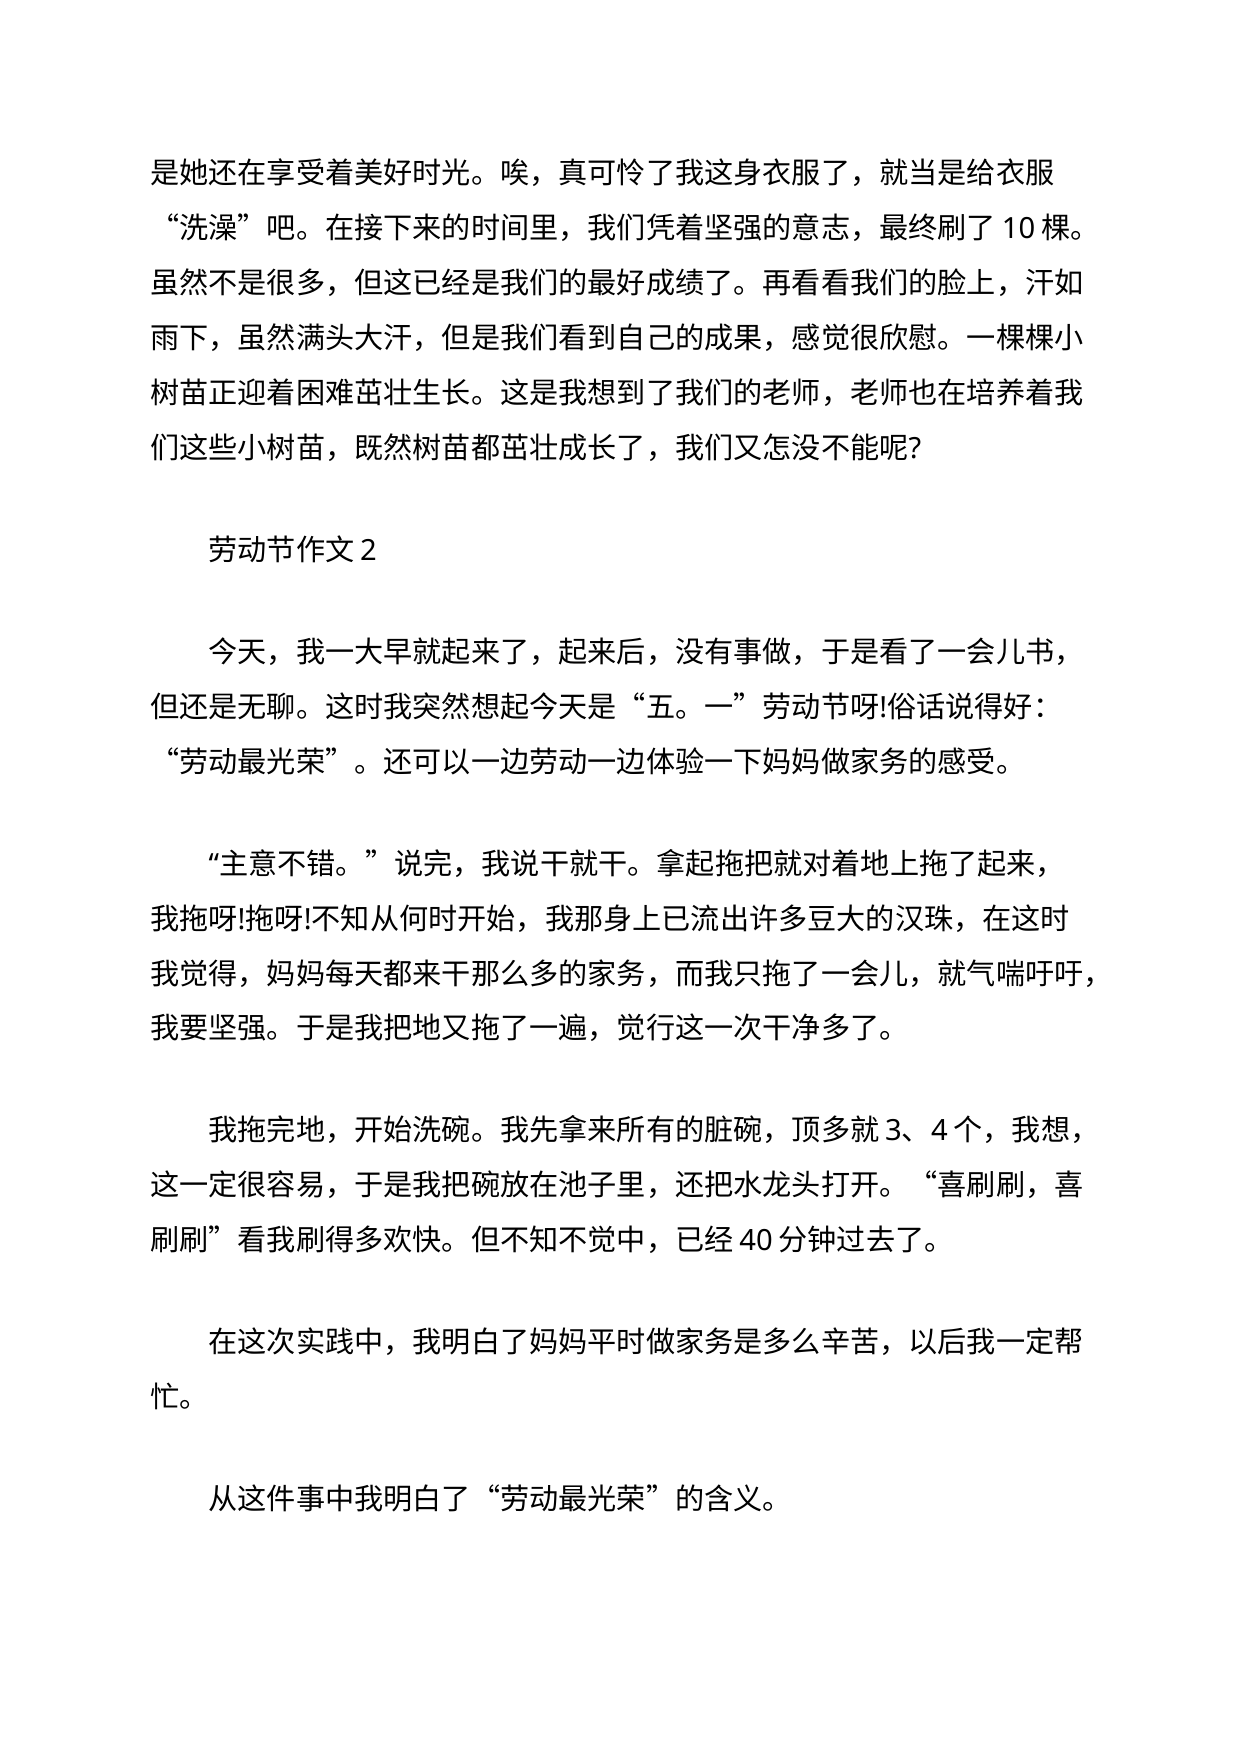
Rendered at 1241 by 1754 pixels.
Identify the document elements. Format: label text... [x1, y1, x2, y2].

text 在这次实践中，我明白了妈妈平时做家务是多么辛苦，以后我一定帮忙。 [150, 1319, 1090, 1416]
text “主意不错。”说完，我说干就干。拿起拖把就对着地上拖了起来，我拖呀!拖呀!不知从何时开始，我那身上已流出许多豆大的汉珠，在这时我觉得，妈妈每天都来干那么多的家务，而我只拖了一会儿，就气喘吁吁，我要坚强。于是我把地又拖了一遍，觉行这一次干净多了。 [150, 840, 1090, 1047]
text 从这件事中我明白了“劳动最光荣”的含义。 [150, 1475, 1090, 1518]
text 今天，我一大早就起来了，起来后，没有事做，于是看了一会儿书，但还是无聊。这时我突然想起今天是“五。一”劳动节呀!俗话说得好：“劳动最光荣”。还可以一边劳动一边体验一下妈妈做家务的感受。 [150, 628, 1090, 781]
text 我拖完地，开始洗碗。我先拿来所有的脏碗，顶多就3、4个，我想，这一定很容易，于是我把碗放在池子里，还把水龙头打开。“喜刷刷，喜刷刷”看我刷得多欢快。但不知不觉中，已经40分钟过去了。 [150, 1107, 1090, 1259]
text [150, 150, 1090, 467]
text 劳动节作文2 [150, 527, 1090, 569]
